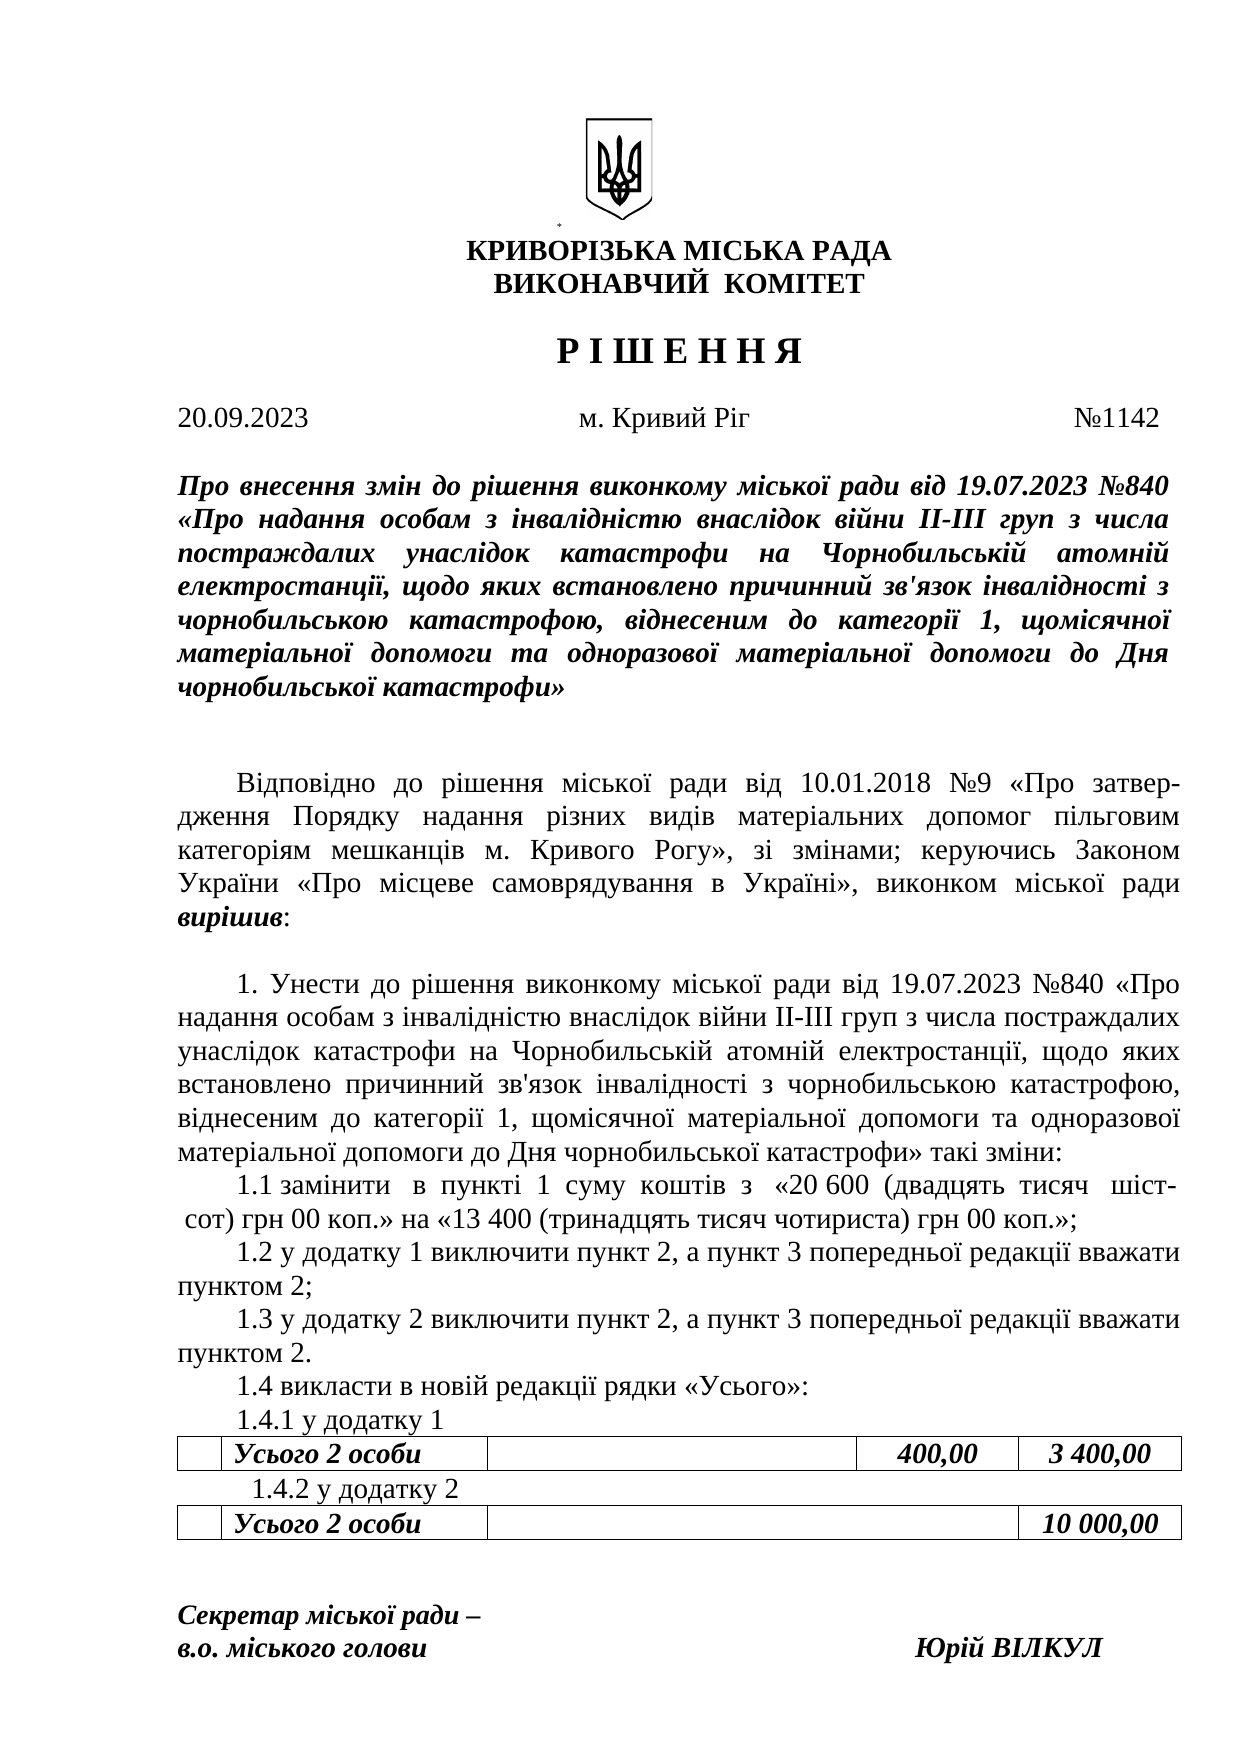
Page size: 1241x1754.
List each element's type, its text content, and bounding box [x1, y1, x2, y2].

text 1.4.2 у додатку 2 [177, 1471, 1181, 1505]
text 1.4 викласти в новій редакції рядки «Усього»: [177, 1368, 1181, 1402]
text Відповідно до рішення міської ради від 10.01.2018 №9 «Про затвер- дження Порядку надання різних видів матеріальних допомог пільговим категоріям мешканців м. Кривого Рогу», зі змінами; керуючись Законом України «Про місцеве самоврядування в Україні», виконком міської ради вирішив: [177, 765, 1181, 932]
table_header [178, 1506, 221, 1539]
table_header 400,00 [857, 1437, 1018, 1470]
text 1.4.1 у додатку 1 [177, 1402, 1181, 1436]
text 1.2 у додатку 1 виключити пункт 2, а пункт 3 попередньої редакції вважати пунктом 2; [177, 1234, 1181, 1301]
text 1.3 у додатку 2 виключити пункт 2, а пункт 3 попередньої редакції вважати пунктом 2. [177, 1301, 1181, 1368]
table_header №1142 [831, 401, 1171, 434]
table_header Про внесення змін до рішення виконкому міської ради від 19.07.2023 №840 «Про надання особам з інвалідністю внаслідок війни ІІ-ІІІ груп з числа постраждалих унаслідок катастрофи на Чорнобильській атомній електростанції, щодо яких встановлено причинний зв'язок інвалідності з чорнобильською катастрофою, віднесеним до категорії 1, щомісячної матеріальної допомоги та одноразової матеріальної допомоги до Дня чорнобильської катастрофи» [166, 468, 1181, 702]
table_header Усього 2 особи [222, 1437, 487, 1470]
text Р І Ш Е Н Н Я [177, 329, 1181, 372]
table_header [178, 1437, 221, 1470]
text Секретар міської ради – [177, 1598, 1181, 1630]
table_header [488, 1437, 856, 1470]
text в.о. міського голови Юрій ВІЛКУЛ [177, 1630, 1181, 1664]
text КРИВОРІЗЬКА МІСЬКА РАДА [177, 233, 1181, 266]
text сот) грн 00 коп.» на «13 400 (тринадцять тисяч чотириста) грн 00 коп.»; [162, 1201, 1181, 1234]
text 1.1 замінити в пункті 1 суму коштів з «20 600 (двадцять тисяч шіст- [177, 1167, 1181, 1201]
table_header [488, 1506, 1018, 1539]
table_header Усього 2 особи [222, 1506, 487, 1539]
text * [29, 118, 1181, 233]
table_header м. Кривий Ріг [498, 401, 831, 434]
table_header 3 400,00 [1019, 1437, 1181, 1470]
table_header 10 000,00 [1019, 1506, 1181, 1539]
table_header 20.09.2023 [166, 401, 498, 434]
text ВИКОНАВЧИЙ КОМІТЕТ [177, 266, 1181, 300]
text 1. Унести до рішення виконкому міської ради від 19.07.2023 №840 «Про надання особам з інвалідністю внаслідок війни ІІ-ІІІ груп з числа постраждалих унаслідок катастрофи на Чорнобильській атомній електростанції, щодо яких встановлено причинний зв'язок інвалідності з чорнобильською катастрофою, віднесеним до категорії 1, щомісячної матеріальної допомоги та одноразової матеріальної допомоги до Дня чорнобильської катастрофи» такі зміни: [177, 966, 1181, 1167]
